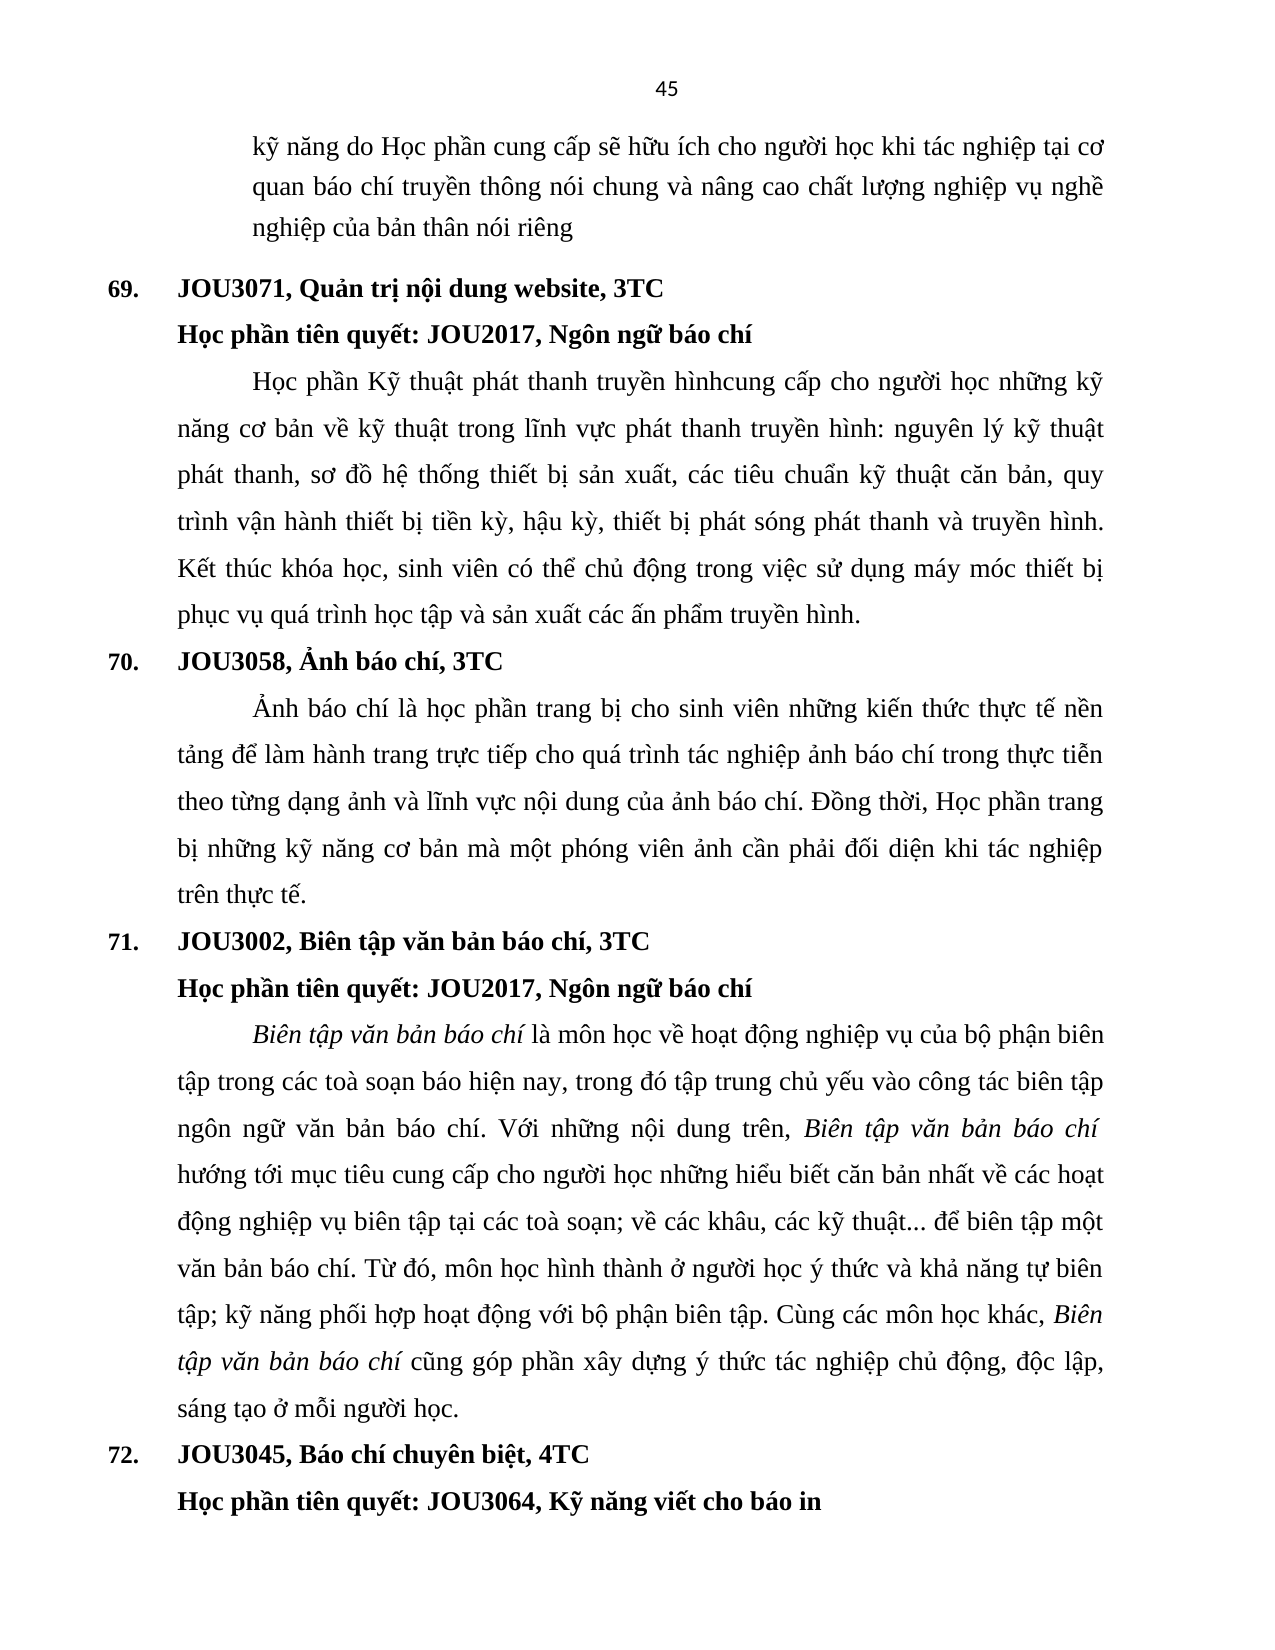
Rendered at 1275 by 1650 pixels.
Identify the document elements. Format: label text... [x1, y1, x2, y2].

list JOU3045, Báo chí chuyên biệt, 4TC [108, 1438, 1156, 1470]
list JOU3071, Quản trị nội dung website, 3TC [108, 272, 1105, 303]
list Học phần tiên quyết: JOU2017, Ngôn ngữ báo chí [177, 318, 1105, 350]
list Biên tập văn bản báo chí là môn học về hoạt động nghiệp vụ của bộ phận biên tập trong các toà soạn báo hiện nay, trong đó tập trung chủ yếu vào công tác biên tập ngôn ngữ văn bản báo chí. Với những nội dung trên, Biên tập văn bản báo chí hướng tới mục tiêu cung cấp cho người học những hiểu biết căn bản nhất về các hoạt động nghiệp vụ biên tập tại các toà soạn; về các khâu, các kỹ thuật... để biên tập một văn bản báo chí. Từ đó, môn học hình thành ở người học ý thức và khả năng tự biên tập; kỹ năng phối hợp hoạt động với bộ phận biên tập. Cùng các môn học khác, Biên tập văn bản báo chí cũng góp phần xây dựng ý thức tác nghiệp chủ động, độc lập, sáng tạo ở mỗi người học. [177, 1018, 1105, 1423]
list Học phần tiên quyết: JOU2017, Ngôn ngữ báo chí [177, 972, 1105, 1003]
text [252, 130, 1105, 242]
list JOU3058, Ảnh báo chí, 3TC [108, 645, 1105, 676]
list JOU3002, Biên tập văn bản báo chí, 3TC [108, 925, 1105, 956]
list Học phần Kỹ thuật phát thanh truyền hìnhcung cấp cho người học những kỹ năng cơ bản về kỹ thuật trong lĩnh vực phát thanh truyền hình: nguyên lý kỹ thuật phát thanh, sơ đồ hệ thống thiết bị sản xuất, các tiêu chuẩn kỹ thuật căn bản, quy trình vận hành thiết bị tiền kỳ, hậu kỳ, thiết bị phát sóng phát thanh và truyền hình. Kết thúc khóa học, sinh viên có thể chủ động trong việc sử dụng máy móc thiết bị phục vụ quá trình học tập và sản xuất các ấn phẩm truyền hình. [177, 365, 1105, 630]
list Học phần tiên quyết: JOU3064, Kỹ năng viết cho báo in [177, 1485, 1156, 1516]
list Ảnh báo chí là học phần trang bị cho sinh viên những kiến thức thực tế nền tảng để làm hành trang trực tiếp cho quá trình tác nghiệp ảnh báo chí trong thực tiễn theo từng dạng ảnh và lĩnh vực nội dung của ảnh báo chí. Đồng thời, Học phần trang bị những kỹ năng cơ bản mà một phóng viên ảnh cần phải đối diện khi tác nghiệp trên thực tế. [177, 692, 1105, 910]
